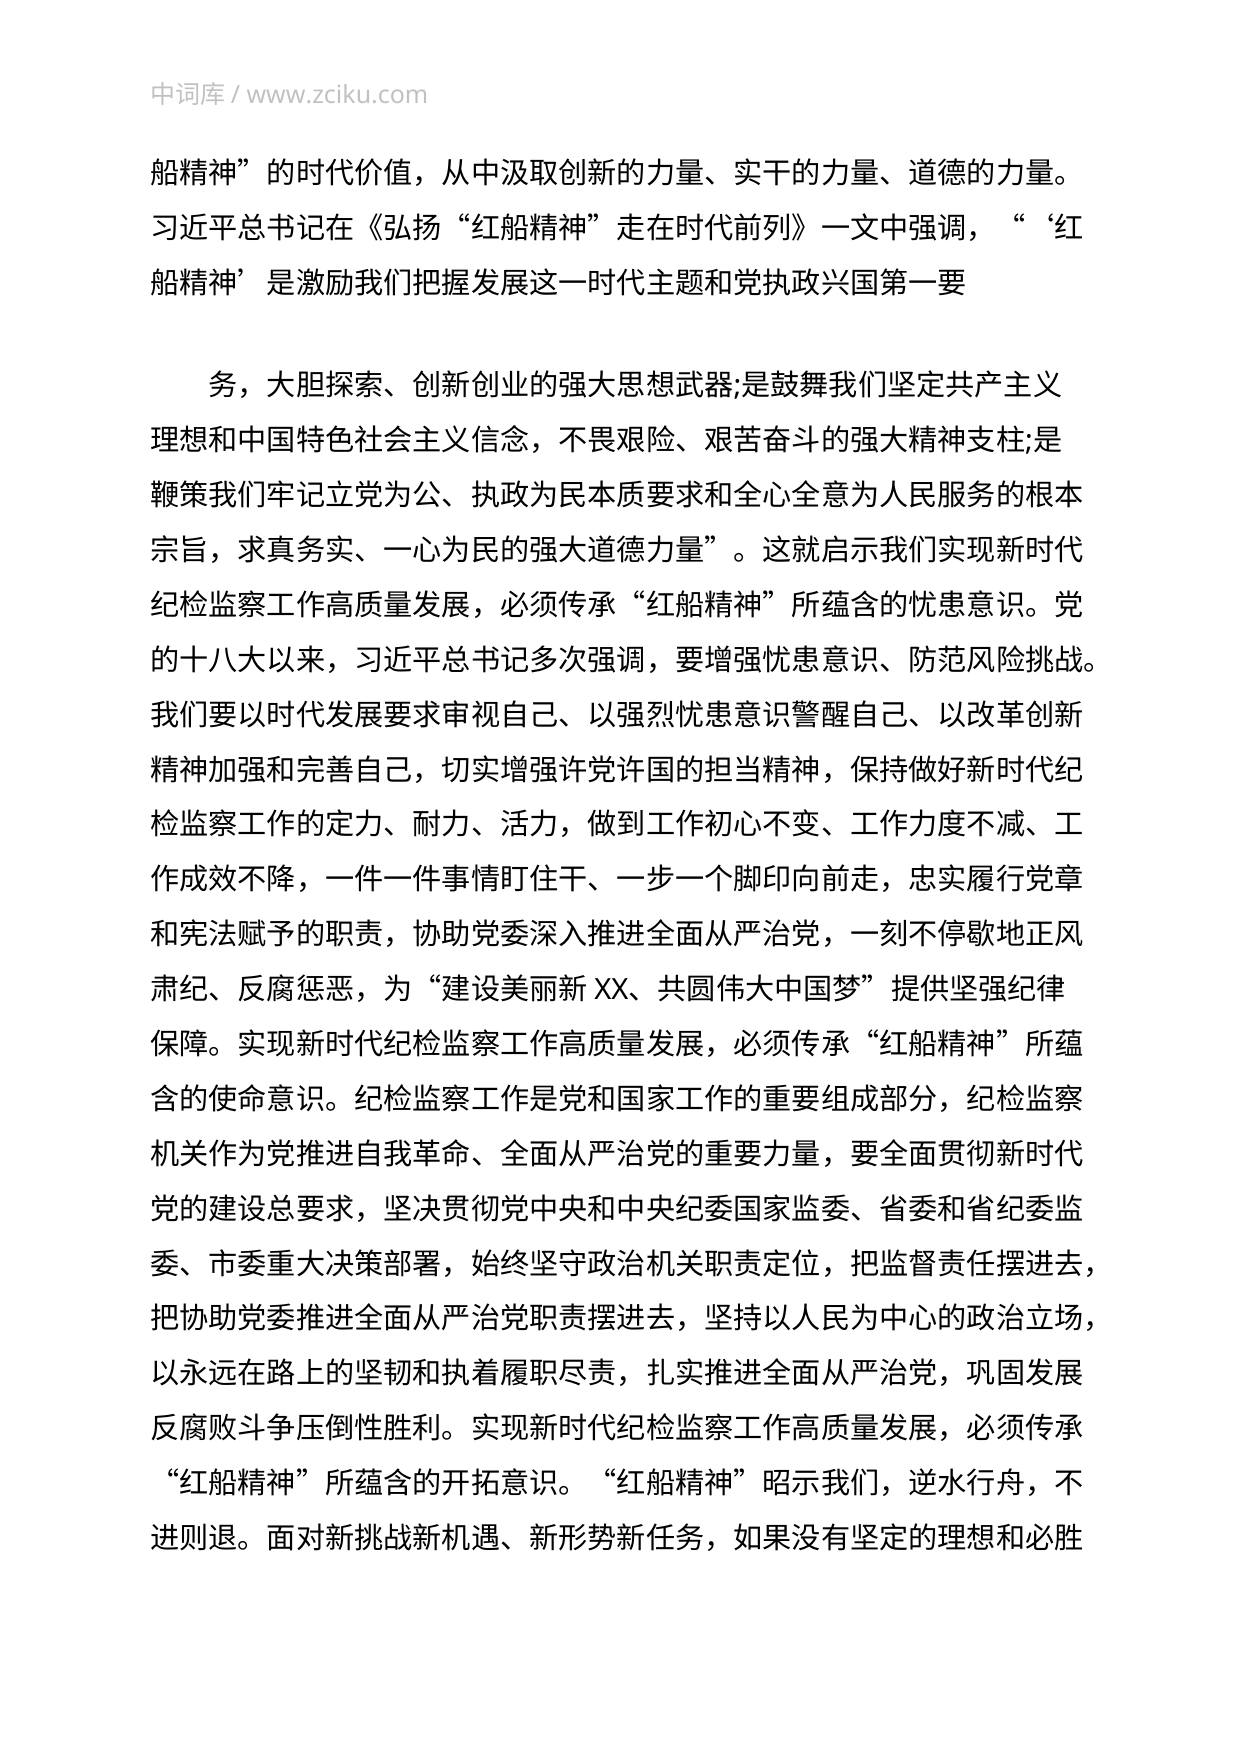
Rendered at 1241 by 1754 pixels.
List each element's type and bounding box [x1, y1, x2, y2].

text [150, 150, 1090, 302]
text [150, 362, 1090, 1557]
